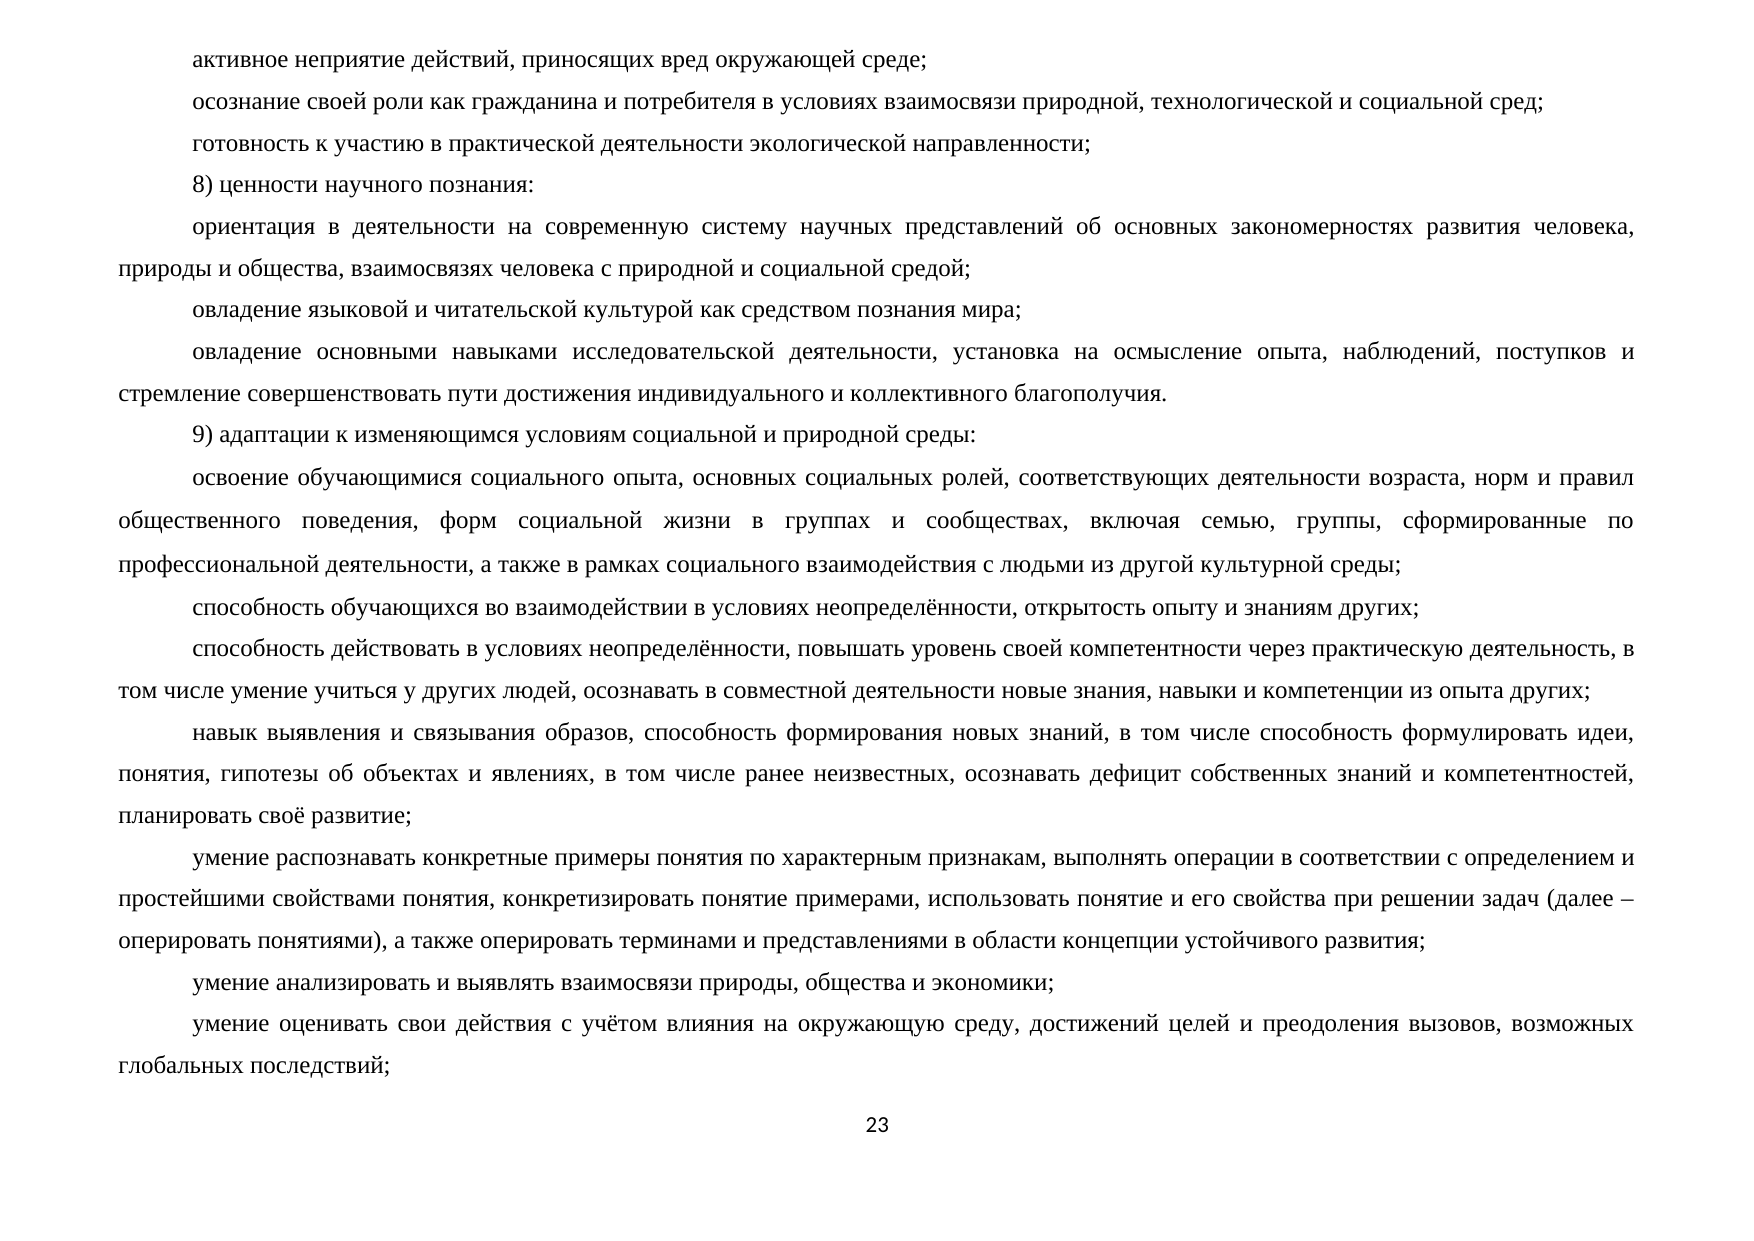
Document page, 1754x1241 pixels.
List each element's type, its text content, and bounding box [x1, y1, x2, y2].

text активное неприятие действий, приносящих вред окружающей среде; [118, 44, 1636, 73]
text освоение обучающимися социального опыта, основных социальных ролей, соответствующих деятельности возраста, норм и правил общественного поведения, форм социальной жизни в группах и сообществах, включая семью, группы, сформированные по профессиональной деятельности, а также в рамках социального взаимодействия с людьми из другой культурной среды; [118, 462, 1636, 577]
text 8) ценности научного познания: [118, 169, 1636, 198]
text способность обучающихся во взаимодействии в условиях неопределённости, открытость опыту и знаниям других; [118, 592, 1636, 621]
text навык выявления и связывания образов, способность формирования новых знаний, в том числе способность формулировать идеи, понятия, гипотезы об объектах и явлениях, в том числе ранее неизвестных, осознавать дефицит собственных знаний и компетентностей, планировать своё развитие; [118, 717, 1636, 829]
text ориентация в деятельности на современную систему научных представлений об основных закономерностях развития человека, природы и общества, взаимосвязях человека с природной и социальной средой; [118, 211, 1636, 281]
text овладение основными навыками исследовательской деятельности, установка на осмысление опыта, наблюдений, поступков и стремление совершенствовать пути достижения индивидуального и коллективного благополучия. [118, 336, 1636, 406]
text умение анализировать и выявлять взаимосвязи природы, общества и экономики; [118, 967, 1636, 996]
text умение оценивать свои действия с учётом влияния на окружающую среду, достижений целей и преодоления вызовов, возможных глобальных последствий; [118, 1008, 1636, 1079]
text способность действовать в условиях неопределённости, повышать уровень своей компетентности через практическую деятельность, в том числе умение учиться у других людей, осознавать в совместной деятельности новые знания, навыки и компетенции из опыта других; [118, 633, 1636, 704]
text умение распознавать конкретные примеры понятия по характерным признакам, выполнять операции в соответствии с определением и простейшими свойствами понятия, конкретизировать понятие примерами, использовать понятие и его свойства при решении задач (далее – оперировать понятиями), а также оперировать терминами и представлениями в области концепции устойчивого развития; [118, 842, 1636, 954]
text готовность к участию в практической деятельности экологической направленности; [118, 128, 1636, 156]
text овладение языковой и читательской культурой как средством познания мира; [118, 294, 1636, 323]
text 9) адаптации к изменяющимся условиям социальной и природной среды: [118, 419, 1636, 448]
text осознание своей роли как гражданина и потребителя в условиях взаимосвязи природной, технологической и социальной сред; [118, 86, 1636, 115]
